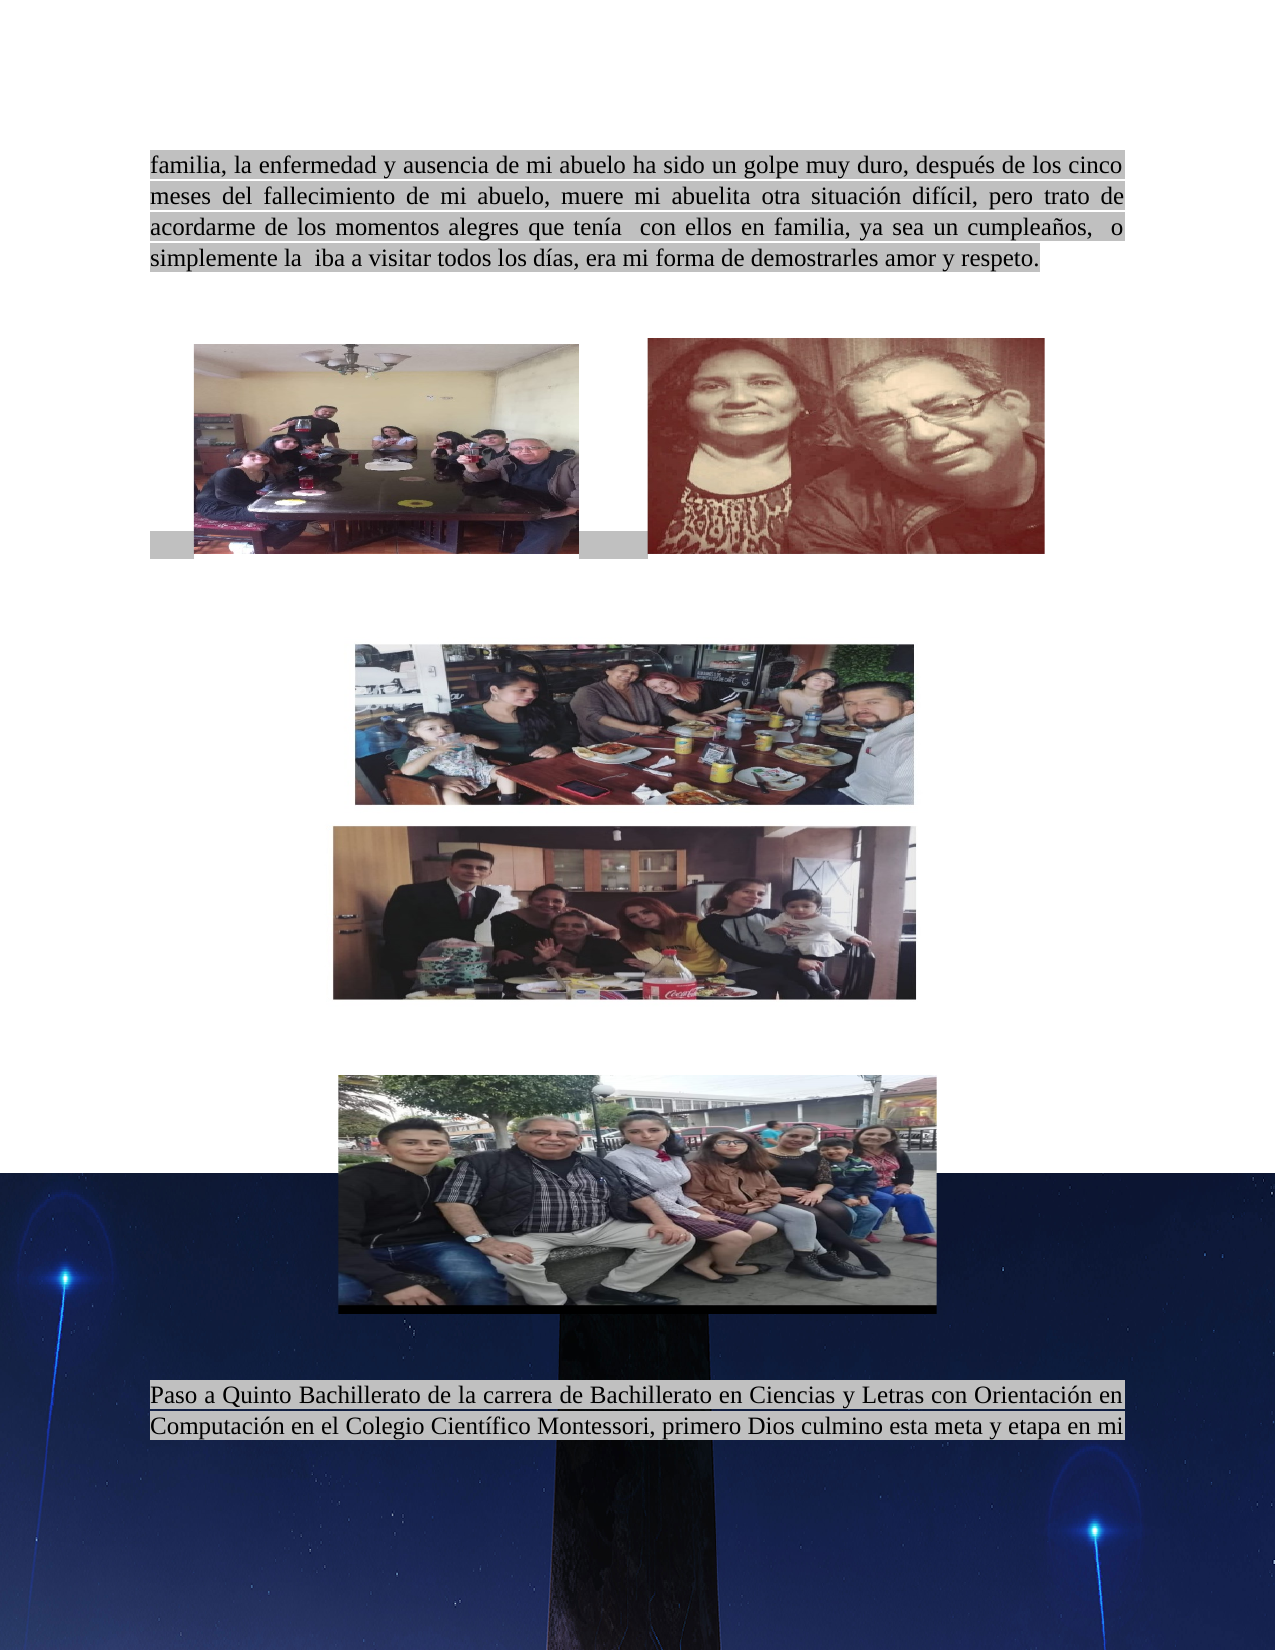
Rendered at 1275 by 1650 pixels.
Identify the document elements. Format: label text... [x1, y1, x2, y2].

picture [0, 1075, 1275, 1650]
picture [193, 344, 579, 554]
picture [647, 338, 1045, 554]
picture [271, 620, 1004, 1009]
